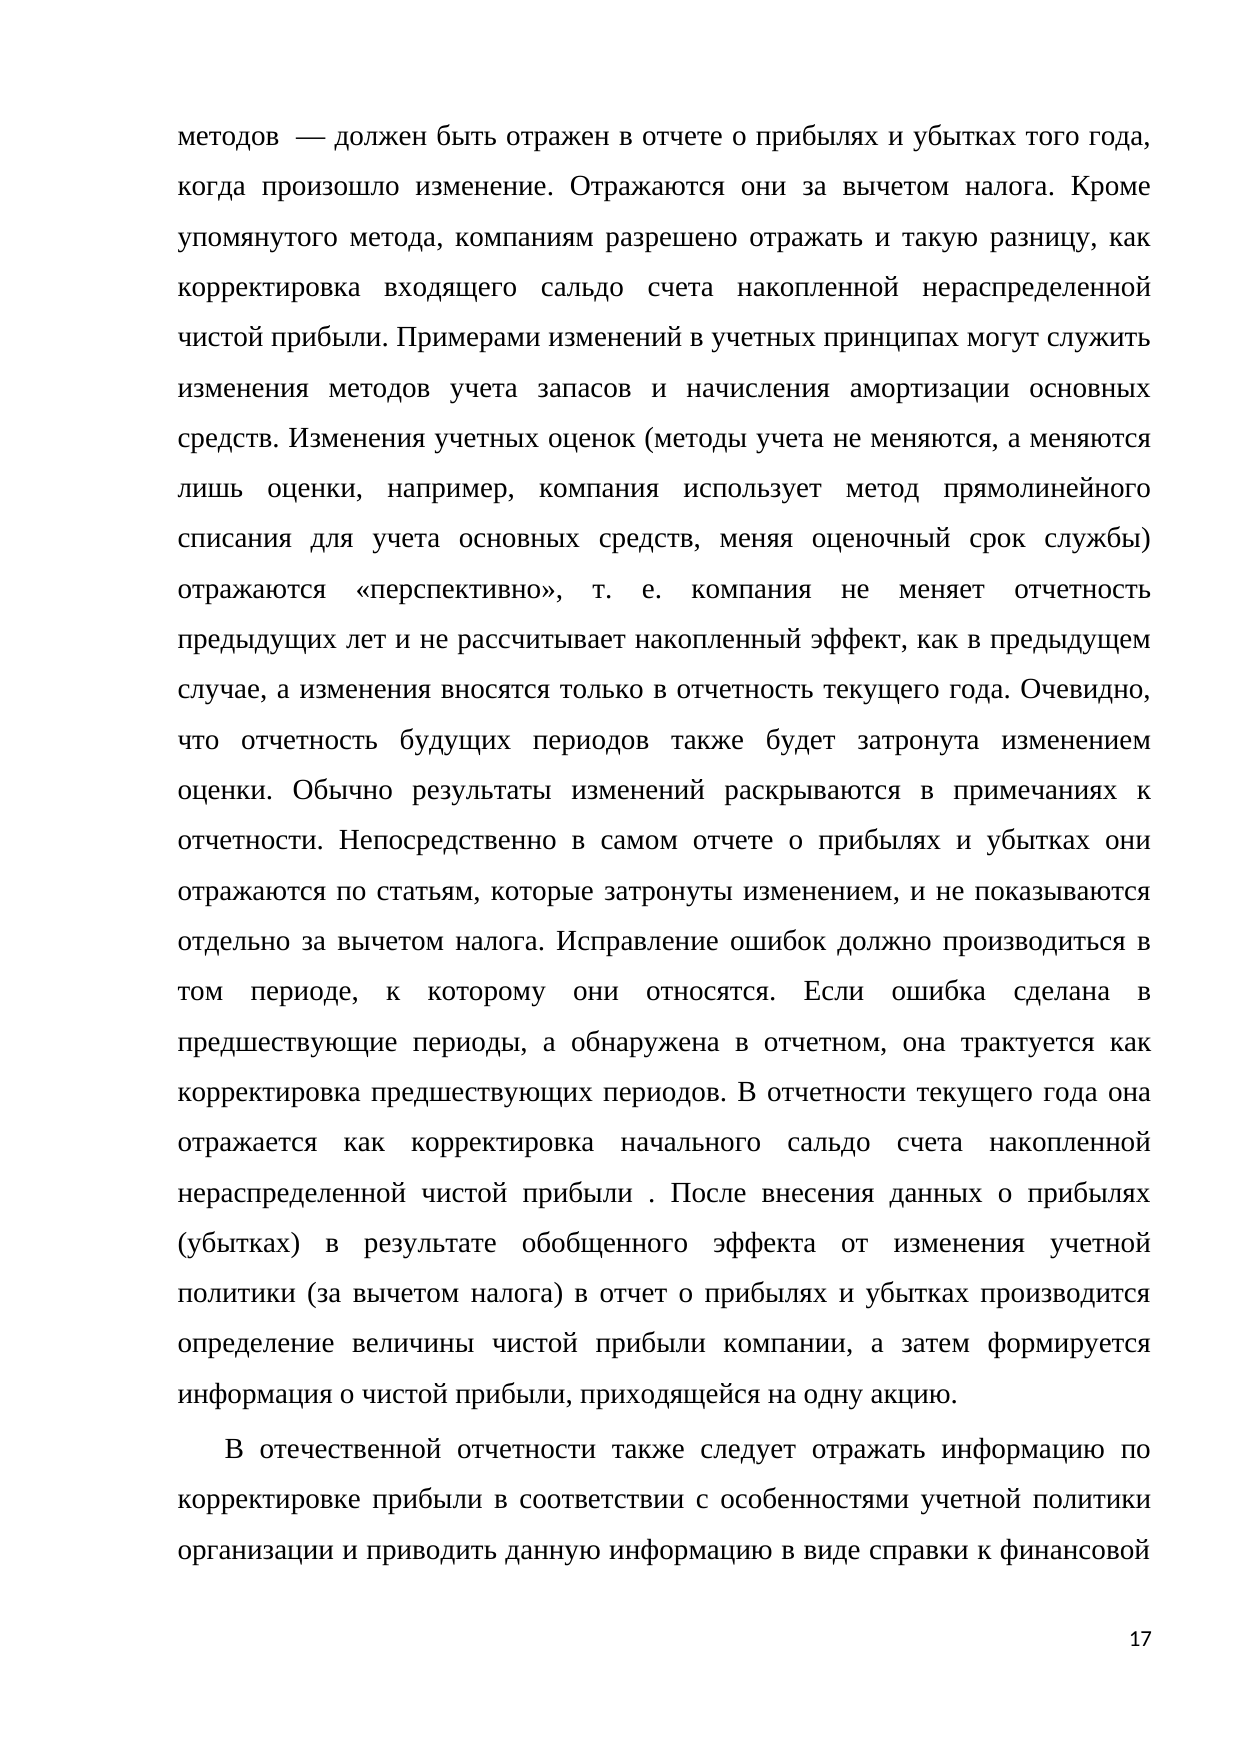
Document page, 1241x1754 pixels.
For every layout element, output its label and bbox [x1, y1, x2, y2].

text [177, 118, 1152, 1409]
text [177, 1431, 1152, 1566]
